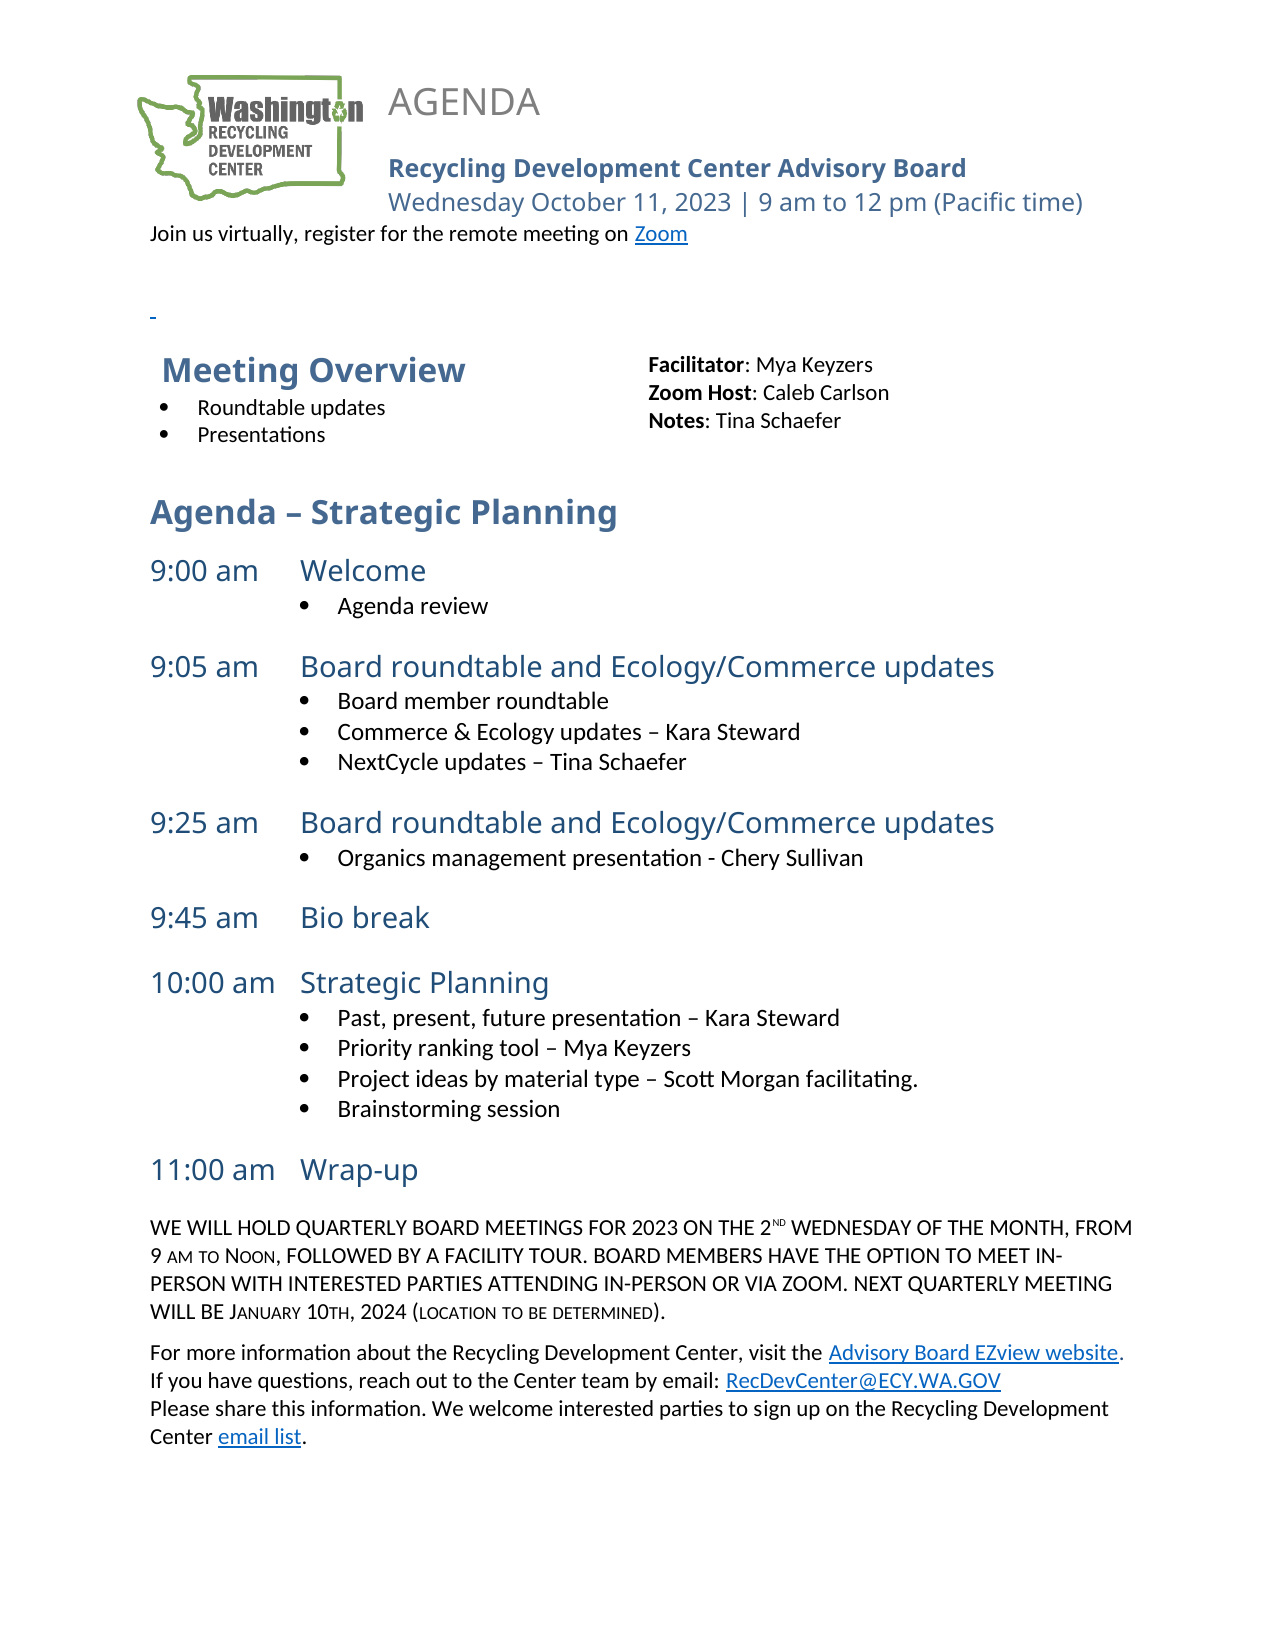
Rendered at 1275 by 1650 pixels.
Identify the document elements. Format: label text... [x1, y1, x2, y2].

text 10:00 am Strategic Planning [150, 962, 1134, 1002]
text If you have questions, reach out to the Center team by email: RecDevCenter@ECY.WA.GOV [150, 1366, 1134, 1394]
title Wednesday October 11, 2023 | 9 am to 12 pm (Pacific time) [150, 185, 1134, 219]
list Past, present, future presentation – Kara Steward [300, 1002, 1134, 1032]
text Join us virtually, register for the remote meeting on Zoom [150, 219, 1134, 247]
list Priority ranking tool – Mya Keyzers [300, 1032, 1134, 1063]
list Commerce & Ecology updates – Kara Steward [300, 716, 1134, 747]
picture [131, 57, 369, 211]
table_header Facilitator: Mya Keyzers Zoom Host: Caleb Carlson Notes: Tina Schaefer [637, 322, 1181, 477]
text Please share this information. We welcome interested parties to sign up on the Recycling Development Center email list. [150, 1394, 1134, 1450]
text 9:45 am Bio break [150, 897, 1134, 937]
list Brainstorming session [300, 1093, 1134, 1124]
subtitle Agenda – Strategic Planning [150, 489, 1134, 534]
list NextCycle updates – Tina Schaefer [300, 747, 1134, 777]
text WE WILL HOLD QUARTERLY BOARD MEETINGS FOR 2023 ON THE 2nd WEDNESDAY OF THE MONTH, FROM 9 am to Noon, FOLLOWED BY A FACILITY TOUR. BOARD MEMBERS HAVE THE OPTION TO MEET IN-PERSON WITH INTERESTED PARTIES ATTENDING IN-PERSON OR VIA ZOOM. NEXT QUARTERLY MEETING WILL BE January 10th, 2024 (location to be determined). [150, 1213, 1134, 1326]
list Agenda review [300, 590, 1134, 621]
subtitle 9:05 am Board roundtable and Ecology/Commerce updates [150, 646, 1134, 686]
text For more information about the Recycling Development Center, visit the Advisory Board EZview website. [150, 1338, 1134, 1366]
list Project ideas by material type – Scott Morgan facilitating. [300, 1063, 1134, 1093]
text 11:00 am Wrap-up [150, 1149, 1134, 1188]
list Board member roundtable [300, 686, 1134, 716]
table_header Meeting Overview Roundtable updates Presentations [150, 322, 637, 477]
subtitle 9:25 am Board roundtable and Ecology/Commerce updates [150, 802, 1134, 842]
title Recycling Development Center Advisory Board [369, 151, 1134, 185]
subtitle 9:00 am Welcome [150, 551, 1134, 590]
subtitle AGENDA [369, 75, 1134, 126]
list Organics management presentation - Chery Sullivan [300, 842, 1134, 872]
